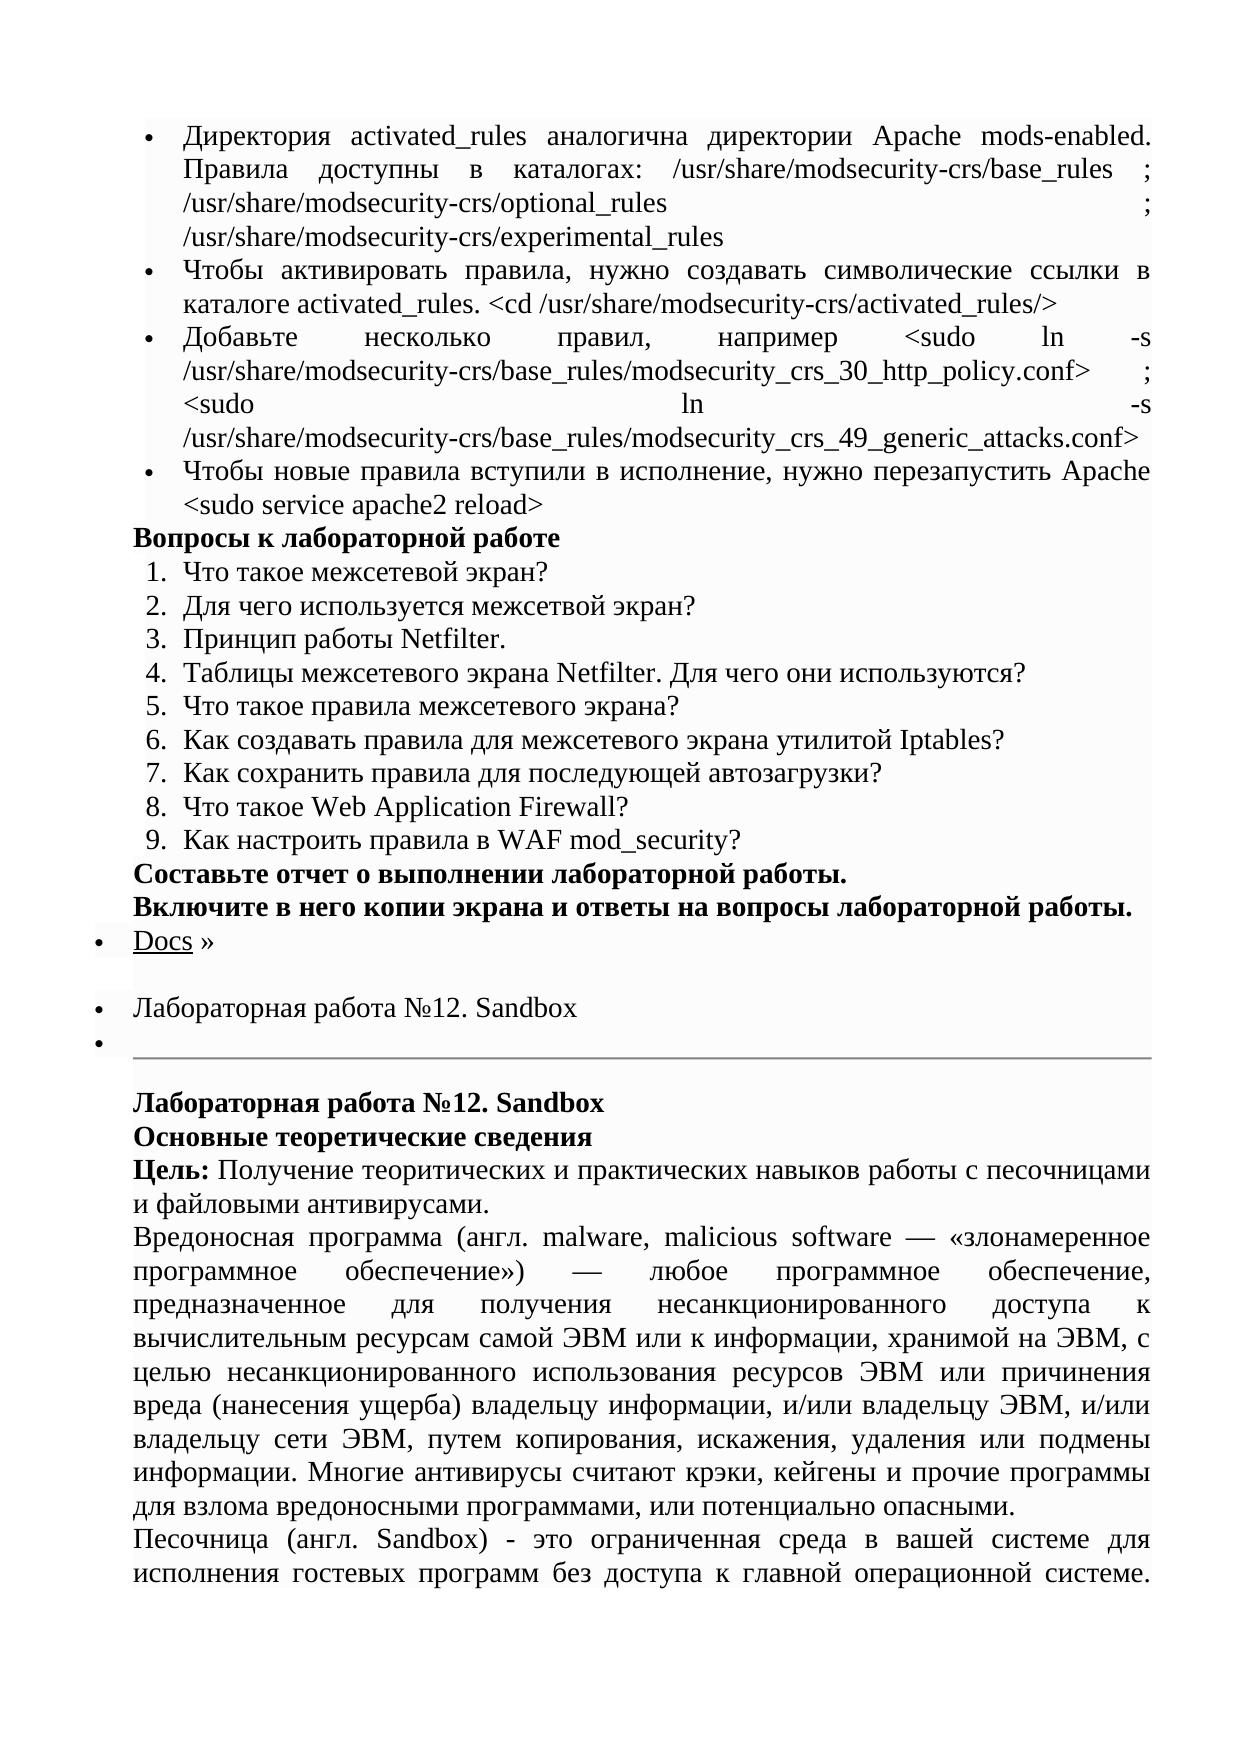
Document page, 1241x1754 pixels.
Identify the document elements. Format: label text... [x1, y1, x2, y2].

list Как настроить правила в WAF mod_security? [145, 822, 1152, 856]
text Составьте отчет о выполнении лабораторной работы. [133, 856, 1152, 889]
list Директория activated_rules аналогична директории Apache mods-enabled. Правила доступны в каталогах: /usr/share/modsecurity-crs/base_rules ; /usr/share/modsecurity-crs/optional_rules ; /usr/share/modsecurity-crs/experimental_rules [145, 118, 1152, 252]
list Добавьте несколько правил, например <sudo ln -s /usr/share/modsecurity-crs/base_rules/modsecurity_crs_30_http_policy.conf> ; <sudo ln -s /usr/share/modsecurity-crs/base_rules/modsecurity_crs_49_generic_attacks.conf> [145, 319, 1152, 453]
list Как создавать правила для межсетевого экрана утилитой Iptables? [145, 722, 1152, 755]
list Чтобы новые правила вступили в исполнение, нужно перезапустить Apache <sudo service apache2 reload> [145, 453, 1152, 521]
text Основные теоретические сведения [133, 1119, 1152, 1152]
list Как сохранить правила для последующей автозагрузки? [145, 755, 1152, 789]
list Принцип работы Netfilter. [145, 621, 1152, 655]
text Включите в него копии экрана и ответы на вопросы лабораторной работы. [133, 889, 1152, 923]
list Что такое правила межсетевого экрана? [145, 688, 1152, 722]
list Таблицы межсетевого экрана Netfilter. Для чего они используются? [145, 655, 1152, 688]
list Что такое Web Application Firewall? [145, 789, 1152, 822]
list Docs » [95, 923, 1152, 957]
list Лабораторная работа №12. Sandbox [95, 990, 1152, 1024]
text Лабораторная работа №12. Sandbox [133, 1085, 1152, 1119]
list Для чего используется межсетвой экран? [145, 588, 1152, 621]
subtitle Вопросы к лабораторной работе [133, 521, 1152, 554]
text Цель: Получение теоритических и практических навыков работы с песочницами и файловыми антивирусами. [133, 1152, 1152, 1219]
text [133, 1521, 1152, 1588]
text Вредоносная программа (англ. malware, malicious software — «злонамеренное программное обеспечение») — любое программное обеспечение, предназначенное для получения несанкционированного доступа к вычислительным ресурсам самой ЭВМ или к информации, хранимой на ЭВМ, с целью несанкционированного использования ресурсов ЭВМ или причинения вреда (нанесения ущерба) владельцу информации, и/или владельцу ЭВМ, и/или владельцу сети ЭВМ, путем копирования, искажения, удаления или подмены информации. Многие антивирусы считают крэки, кейгены и прочие программы для взлома вредоносными программами, или потенциально опасными. [133, 1219, 1152, 1521]
list Чтобы активировать правила, нужно создавать символические ссылки в каталоге activated_rules. <cd /usr/share/modsecurity-crs/activated_rules/> [145, 252, 1152, 319]
list Что такое межсетевой экран? [145, 554, 1152, 588]
